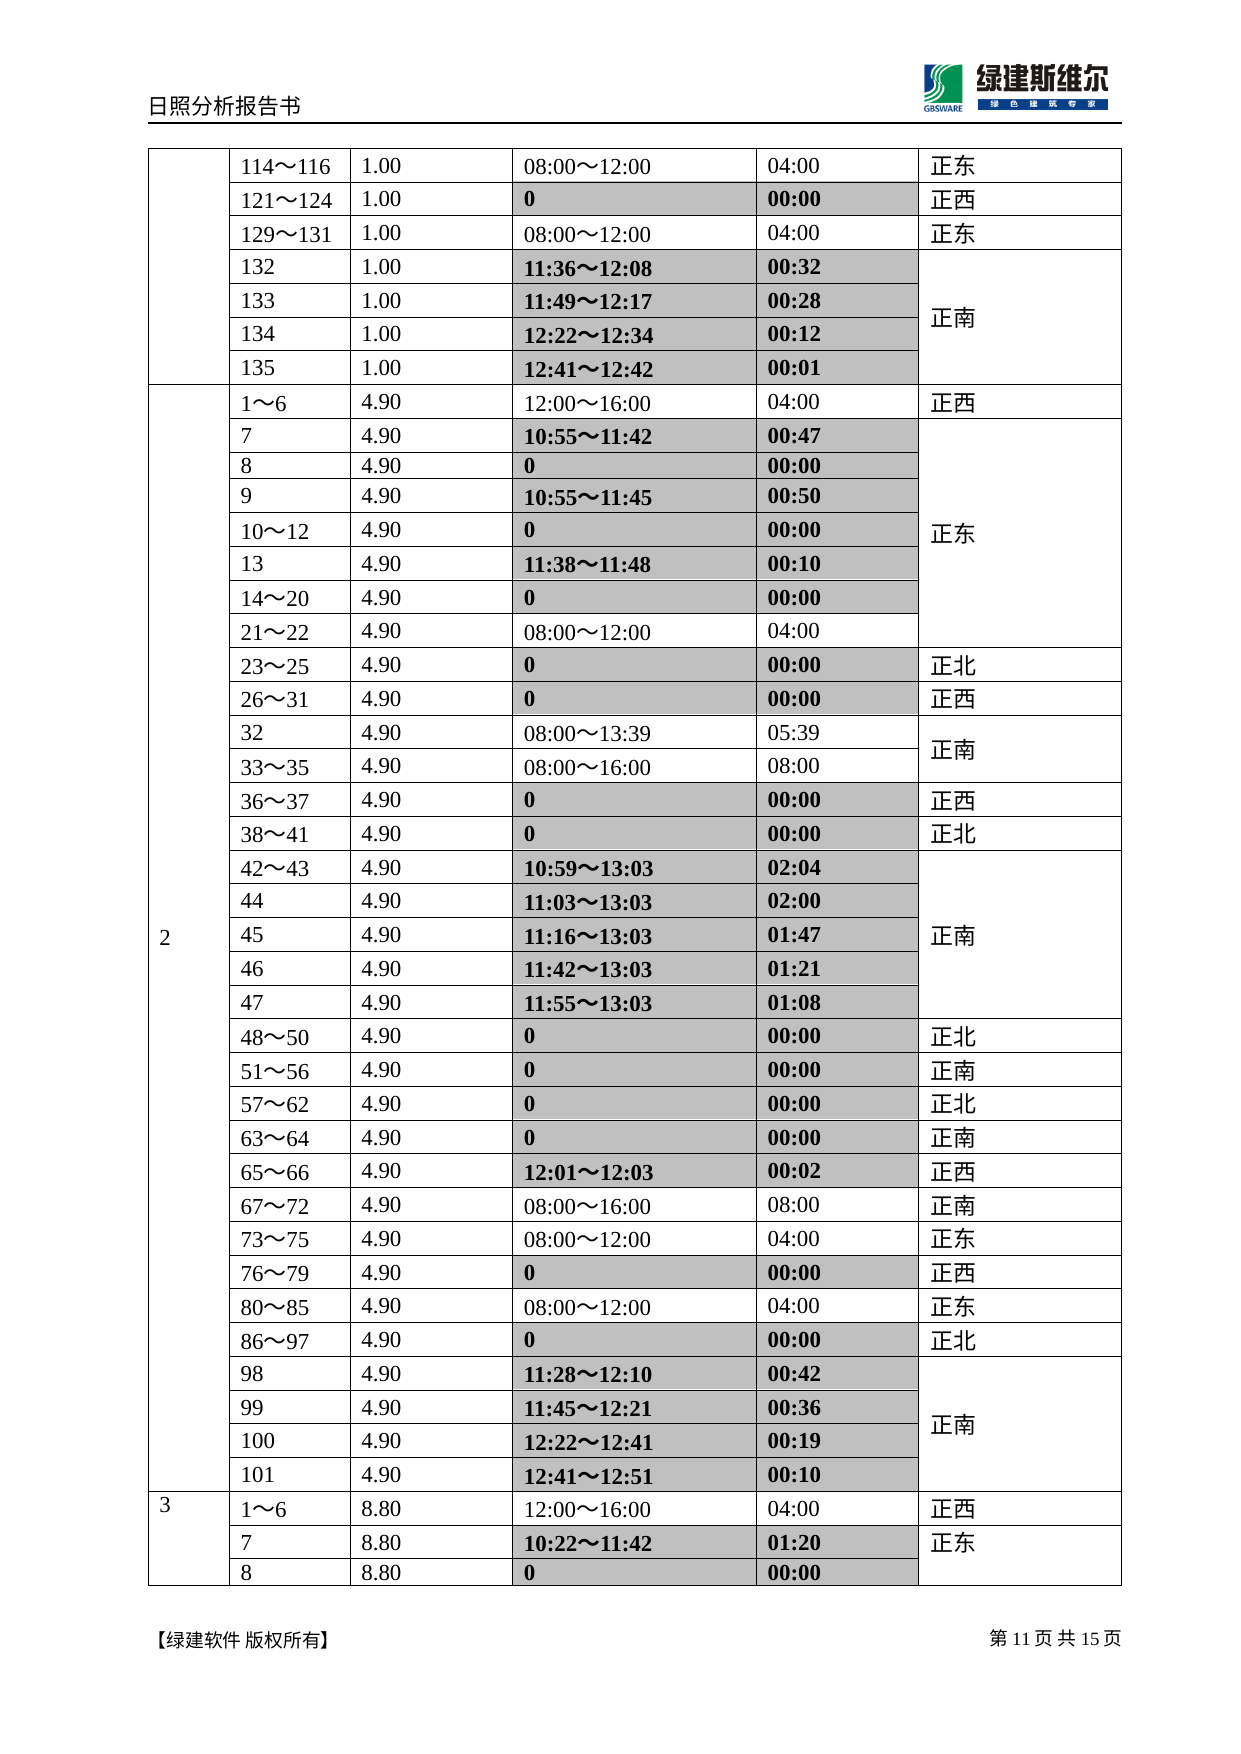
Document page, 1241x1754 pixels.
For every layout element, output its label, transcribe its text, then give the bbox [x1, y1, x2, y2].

table_cell 114～116 [230, 149, 350, 181]
table_cell 00:00 [757, 783, 918, 816]
table_cell 00:00 [757, 581, 918, 613]
table_cell 00:32 [757, 250, 918, 283]
table_cell 00:10 [757, 1458, 918, 1491]
table_cell 65～66 [230, 1154, 350, 1187]
table_cell 0 [513, 581, 756, 613]
table_cell 1.00 [351, 318, 512, 350]
table_cell 04:00 [757, 1289, 918, 1322]
table_cell 4.90 [351, 1289, 512, 1322]
table_cell 76～79 [230, 1256, 350, 1288]
table_cell 11:45～12:21 [513, 1391, 756, 1423]
table_cell 04:00 [757, 1222, 918, 1254]
table_cell 135 [230, 351, 350, 384]
table_cell 33～35 [230, 749, 350, 782]
table_cell 0 [513, 513, 756, 546]
picture [923, 62, 1109, 112]
table_cell 正西 [919, 1492, 1121, 1524]
table_cell 57～62 [230, 1087, 350, 1119]
table_cell 正南 [919, 1188, 1121, 1221]
table_cell 11:55～13:03 [513, 986, 756, 1018]
table_cell 00:12 [757, 318, 918, 350]
table_cell 00:00 [757, 513, 918, 546]
table_cell 7 [230, 1526, 350, 1558]
table_cell 8.80 [351, 1559, 512, 1585]
table_cell 73～75 [230, 1222, 350, 1254]
table_cell 99 [230, 1391, 350, 1423]
table_cell 01:47 [757, 918, 918, 951]
table_cell 1.00 [351, 216, 512, 249]
table_cell 4.90 [351, 547, 512, 579]
table_cell 08:00 [757, 749, 918, 782]
table_cell 0 [513, 682, 756, 714]
table_cell 4.90 [351, 851, 512, 883]
table_cell 80～85 [230, 1289, 350, 1322]
table_cell 00:02 [757, 1154, 918, 1187]
table_cell 4.90 [351, 1256, 512, 1288]
table_cell 4.90 [351, 817, 512, 849]
table_cell 正南 [919, 250, 1121, 384]
table_cell 00:00 [757, 1323, 918, 1356]
table_cell 正南 [919, 1357, 1121, 1491]
table_cell 4.90 [351, 614, 512, 647]
table_cell 12:01～12:03 [513, 1154, 756, 1187]
table_cell 4.90 [351, 453, 512, 478]
table_cell 11:38～11:48 [513, 547, 756, 579]
table_cell 00:00 [757, 1559, 918, 1585]
table_cell 45 [230, 918, 350, 951]
table_cell 00:01 [757, 351, 918, 384]
table_cell 4.90 [351, 783, 512, 816]
table_cell 4.90 [351, 952, 512, 984]
table_cell 4.90 [351, 1458, 512, 1491]
table_cell 0 [513, 1087, 756, 1119]
table_cell 9 [230, 479, 350, 512]
table_cell 10～12 [230, 513, 350, 546]
table_cell 08:00～16:00 [513, 1188, 756, 1221]
table_cell 正西 [919, 1154, 1121, 1187]
table_cell 23～25 [230, 648, 350, 681]
table_cell 04:00 [757, 1492, 918, 1524]
table_cell 00:50 [757, 479, 918, 512]
table_cell 2 [149, 385, 229, 1491]
table_cell 10:55～11:45 [513, 479, 756, 512]
table_cell 13 [230, 547, 350, 579]
table_cell 08:00～12:00 [513, 1222, 756, 1254]
table_cell 4.90 [351, 479, 512, 512]
table_cell 正南 [919, 851, 1121, 1018]
table_cell 4.90 [351, 1087, 512, 1119]
table_cell 4.90 [351, 385, 512, 418]
table_cell 正西 [919, 783, 1121, 816]
table_cell 11:16～13:03 [513, 918, 756, 951]
table_cell 01:08 [757, 986, 918, 1018]
table_cell 00:00 [757, 817, 918, 849]
table_cell 08:00～12:00 [513, 1289, 756, 1322]
table_cell 8.80 [351, 1492, 512, 1524]
table_cell 00:36 [757, 1391, 918, 1423]
table_cell 正南 [919, 716, 1121, 782]
table_cell 11:03～13:03 [513, 884, 756, 917]
table_cell 02:00 [757, 884, 918, 917]
table_cell 4.90 [351, 682, 512, 714]
table_cell 0 [513, 783, 756, 816]
table_cell 4.90 [351, 1391, 512, 1423]
table_cell 11:36～12:08 [513, 250, 756, 283]
table_cell 48～50 [230, 1019, 350, 1052]
table_cell 1～6 [230, 385, 350, 418]
table_cell 正北 [919, 648, 1121, 681]
table_cell 10:55～11:42 [513, 419, 756, 451]
table_cell 00:00 [757, 1019, 918, 1052]
table_cell 08:00～12:00 [513, 614, 756, 647]
table_cell 4.90 [351, 1053, 512, 1086]
table_cell 正西 [919, 385, 1121, 418]
table_cell 47 [230, 986, 350, 1018]
table_cell 08:00～13:39 [513, 716, 756, 748]
table_cell 10:22～11:42 [513, 1526, 756, 1558]
table_cell 3 [149, 1492, 229, 1585]
table_cell 0 [513, 1053, 756, 1086]
table_cell 133 [230, 284, 350, 316]
table_cell 12:22～12:41 [513, 1424, 756, 1457]
table_cell 0 [513, 1559, 756, 1585]
table_cell 1.00 [351, 284, 512, 316]
table_cell 11:49～12:17 [513, 284, 756, 316]
table_cell 4.90 [351, 918, 512, 951]
table_cell 正东 [919, 1289, 1121, 1322]
table_cell 正东 [919, 149, 1121, 181]
table_cell 4.90 [351, 1154, 512, 1187]
table_cell 1.00 [351, 149, 512, 181]
table_cell 00:00 [757, 682, 918, 714]
table_cell 11:28～12:10 [513, 1357, 756, 1389]
table_cell 4.90 [351, 716, 512, 748]
table_cell 67～72 [230, 1188, 350, 1221]
table_cell 02:04 [757, 851, 918, 883]
table_cell 4.90 [351, 1121, 512, 1153]
table_cell 8.80 [351, 1526, 512, 1558]
table_cell 14～20 [230, 581, 350, 613]
table_cell 4.90 [351, 749, 512, 782]
table_cell 4.90 [351, 1323, 512, 1356]
table_cell 10:59～13:03 [513, 851, 756, 883]
table_cell 04:00 [757, 385, 918, 418]
table_cell 1～6 [230, 1492, 350, 1524]
table_cell 4.90 [351, 648, 512, 681]
table_cell 4.90 [351, 1188, 512, 1221]
table_cell 08:00～16:00 [513, 749, 756, 782]
table_cell 134 [230, 318, 350, 350]
table_cell 121～124 [230, 183, 350, 215]
table_cell 0 [513, 1019, 756, 1052]
table_cell 21～22 [230, 614, 350, 647]
table_cell 8 [230, 453, 350, 478]
table_cell 正东 [919, 1526, 1121, 1585]
table_cell 正东 [919, 216, 1121, 249]
table_cell 正西 [919, 682, 1121, 714]
table_cell 36～37 [230, 783, 350, 816]
table_cell 12:41～12:51 [513, 1458, 756, 1491]
table_cell 00:00 [757, 648, 918, 681]
table_cell 正东 [919, 1222, 1121, 1254]
table_cell 0 [513, 453, 756, 478]
table_cell 0 [513, 1323, 756, 1356]
table_cell 12:00～16:00 [513, 1492, 756, 1524]
table_cell 正北 [919, 1323, 1121, 1356]
table_cell 01:21 [757, 952, 918, 984]
table_cell 8 [230, 1559, 350, 1585]
table_cell 38～41 [230, 817, 350, 849]
table_cell 4.90 [351, 1357, 512, 1389]
table_cell 00:42 [757, 1357, 918, 1389]
table_cell 4.90 [351, 513, 512, 546]
table_cell 4.90 [351, 1424, 512, 1457]
table_cell 正北 [919, 1019, 1121, 1052]
table_cell 正东 [919, 419, 1121, 647]
table_cell 00:00 [757, 1121, 918, 1153]
table_cell 4.90 [351, 884, 512, 917]
table_cell 00:47 [757, 419, 918, 451]
table_cell 08:00～12:00 [513, 149, 756, 181]
table_cell 101 [230, 1458, 350, 1491]
table_cell 12:00～16:00 [513, 385, 756, 418]
table_cell 4.90 [351, 1019, 512, 1052]
table_cell 正西 [919, 1256, 1121, 1288]
table_cell 08:00 [757, 1188, 918, 1221]
table_cell 44 [230, 884, 350, 917]
table_cell 0 [513, 1256, 756, 1288]
table_cell 4.90 [351, 581, 512, 613]
table_cell 08:00～12:00 [513, 216, 756, 249]
table_cell 00:28 [757, 284, 918, 316]
table_cell 11:42～13:03 [513, 952, 756, 984]
table_cell 51～56 [230, 1053, 350, 1086]
table_cell 100 [230, 1424, 350, 1457]
table_cell 0 [513, 1121, 756, 1153]
table_cell 12:22～12:34 [513, 318, 756, 350]
table_cell 正西 [919, 183, 1121, 215]
table_cell 00:10 [757, 547, 918, 579]
table_cell 00:00 [757, 1256, 918, 1288]
table_cell 00:19 [757, 1424, 918, 1457]
table_cell 86～97 [230, 1323, 350, 1356]
table_cell 04:00 [757, 216, 918, 249]
table_cell 132 [230, 250, 350, 283]
table_cell 63～64 [230, 1121, 350, 1153]
table_cell 98 [230, 1357, 350, 1389]
table_cell 04:00 [757, 614, 918, 647]
table_cell 4.90 [351, 986, 512, 1018]
table_cell 正南 [919, 1053, 1121, 1086]
table_cell 4.90 [351, 1222, 512, 1254]
table_cell 00:00 [757, 1053, 918, 1086]
table_cell 正北 [919, 817, 1121, 849]
table_cell 04:00 [757, 149, 918, 181]
table_cell 0 [513, 183, 756, 215]
table_cell 0 [513, 648, 756, 681]
table_cell 32 [230, 716, 350, 748]
table_cell 7 [230, 419, 350, 451]
table_cell 1.00 [351, 351, 512, 384]
table_cell 00:00 [757, 1087, 918, 1119]
table_cell 正南 [919, 1121, 1121, 1153]
table_cell 正北 [919, 1087, 1121, 1119]
table_cell 00:00 [757, 183, 918, 215]
table_cell 46 [230, 952, 350, 984]
table_cell 129～131 [230, 216, 350, 249]
table_cell 4.90 [351, 419, 512, 451]
table_cell 00:00 [757, 453, 918, 478]
table_cell 12:41～12:42 [513, 351, 756, 384]
table_cell 0 [513, 817, 756, 849]
table_cell 01:20 [757, 1526, 918, 1558]
table_cell 1.00 [351, 183, 512, 215]
table_cell 26～31 [230, 682, 350, 714]
table_cell 1.00 [351, 250, 512, 283]
table_cell 05:39 [757, 716, 918, 748]
table_cell 42～43 [230, 851, 350, 883]
